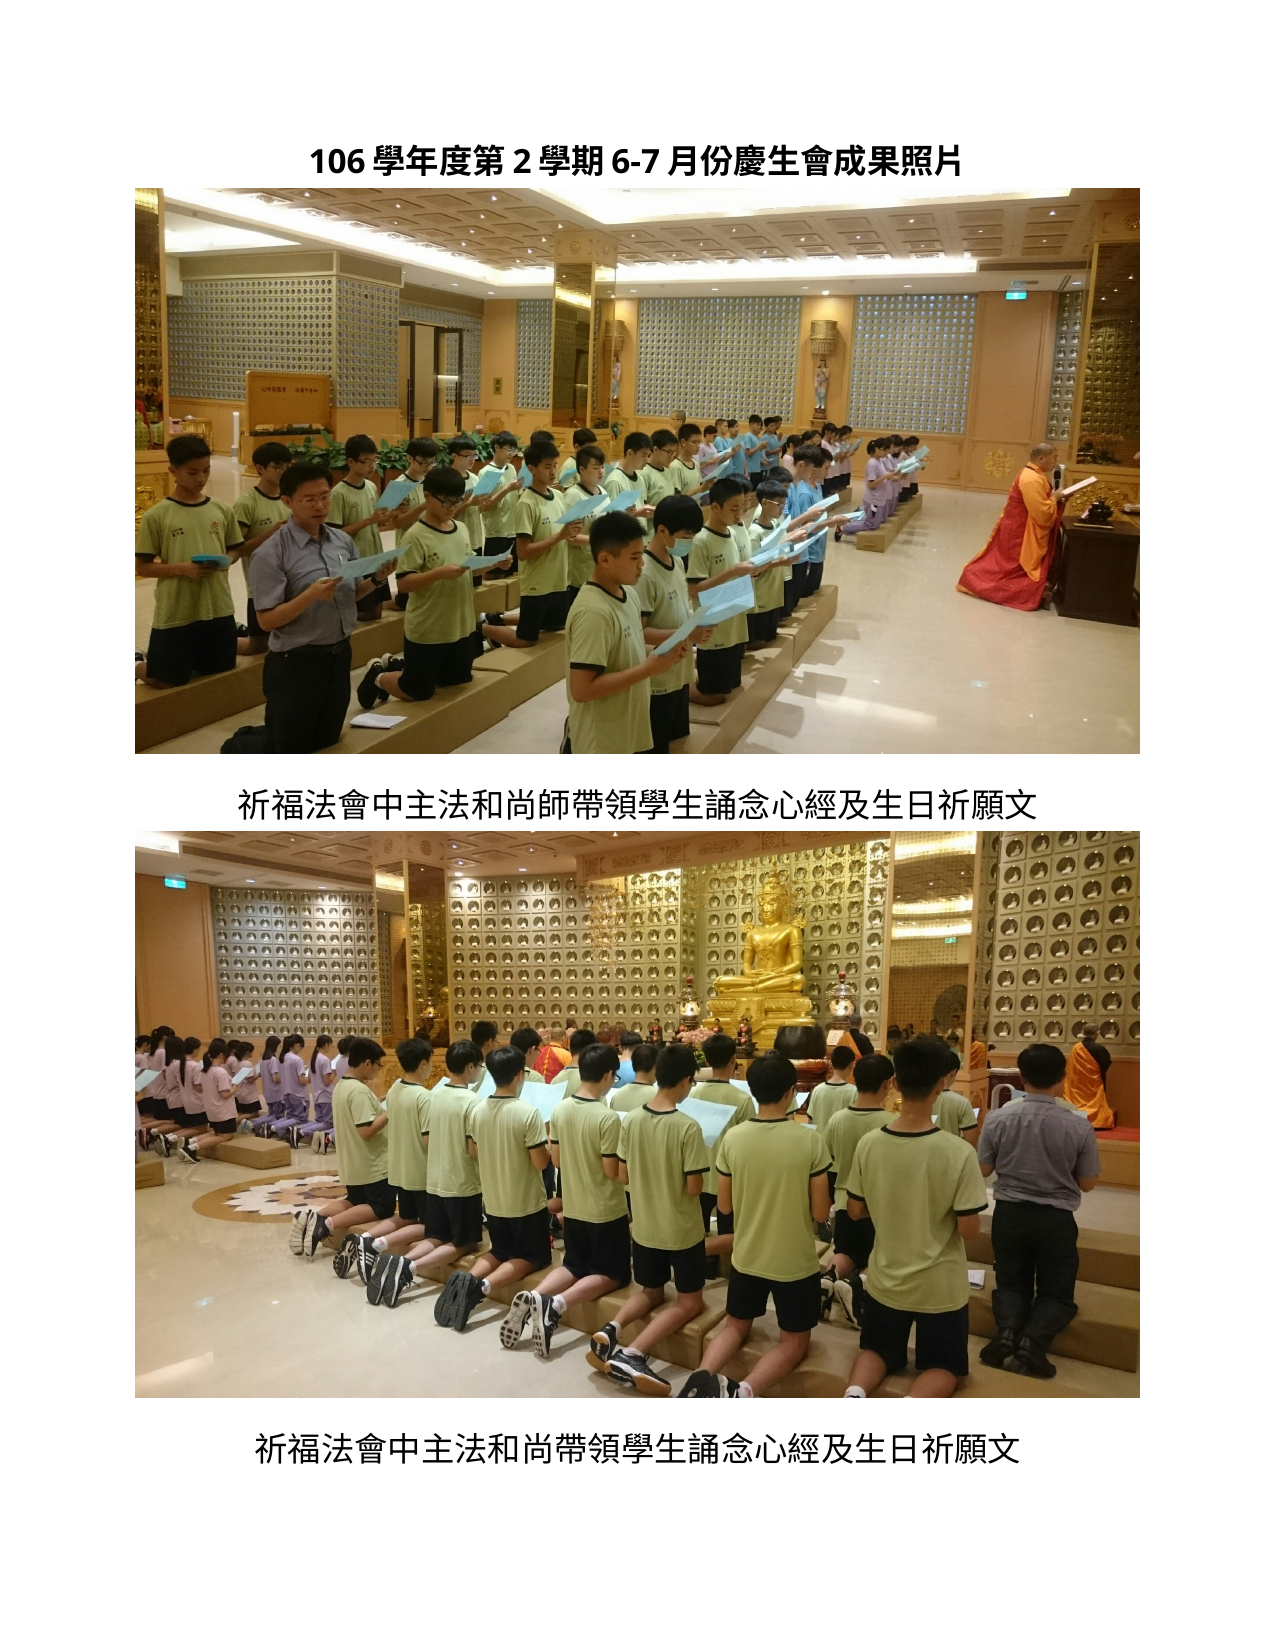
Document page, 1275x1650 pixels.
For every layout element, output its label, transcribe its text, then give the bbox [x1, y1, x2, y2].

text 106學年度第2學期6-7月份慶生會成果照片 [135, 135, 1140, 188]
picture [135, 831, 1140, 1398]
text 祈福法會中主法和尚帶領學生誦念心經及生日祈願文 [135, 1422, 1140, 1471]
text 祈福法會中主法和尚師帶領學生誦念心經及生日祈願文 [135, 779, 1140, 831]
picture [135, 188, 1140, 754]
